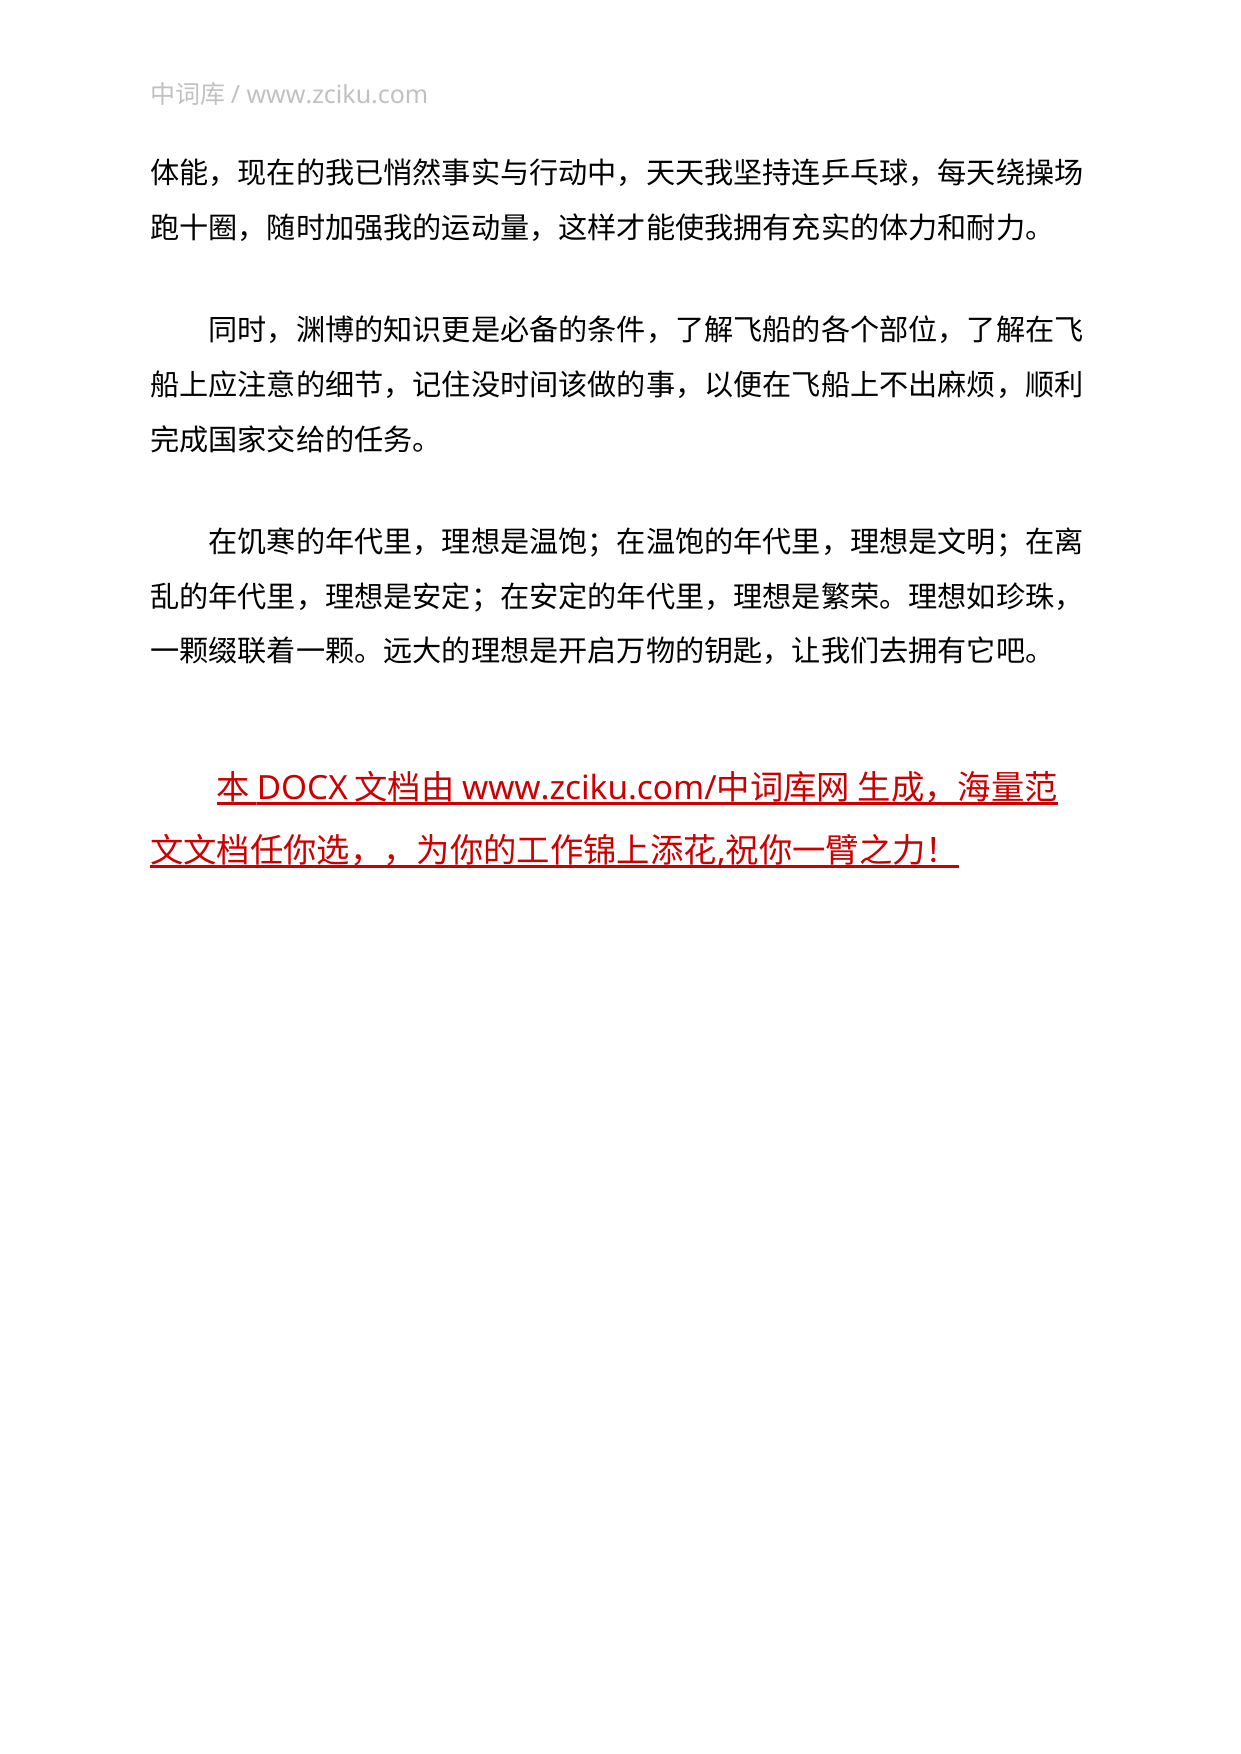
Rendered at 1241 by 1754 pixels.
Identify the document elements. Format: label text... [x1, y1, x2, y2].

text 本DOCX文档由 www.zciku.com/中词库网 生成，海量范文文档任你选，，为你的工作锦上添花,祝你一臂之力！ [150, 761, 1090, 872]
text 同时，渊博的知识更是必备的条件，了解飞船的各个部位，了解在飞船上应注意的细节，记住没时间该做的事，以便在飞船上不出麻烦，顺利完成国家交给的任务。 [150, 307, 1090, 459]
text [150, 150, 1090, 247]
text 在饥寒的年代里，理想是温饱；在温饱的年代里，理想是文明；在离乱的年代里，理想是安定；在安定的年代里，理想是繁荣。理想如珍珠，一颗缀联着一颗。远大的理想是开启万物的钥匙，让我们去拥有它吧。 [150, 518, 1090, 670]
